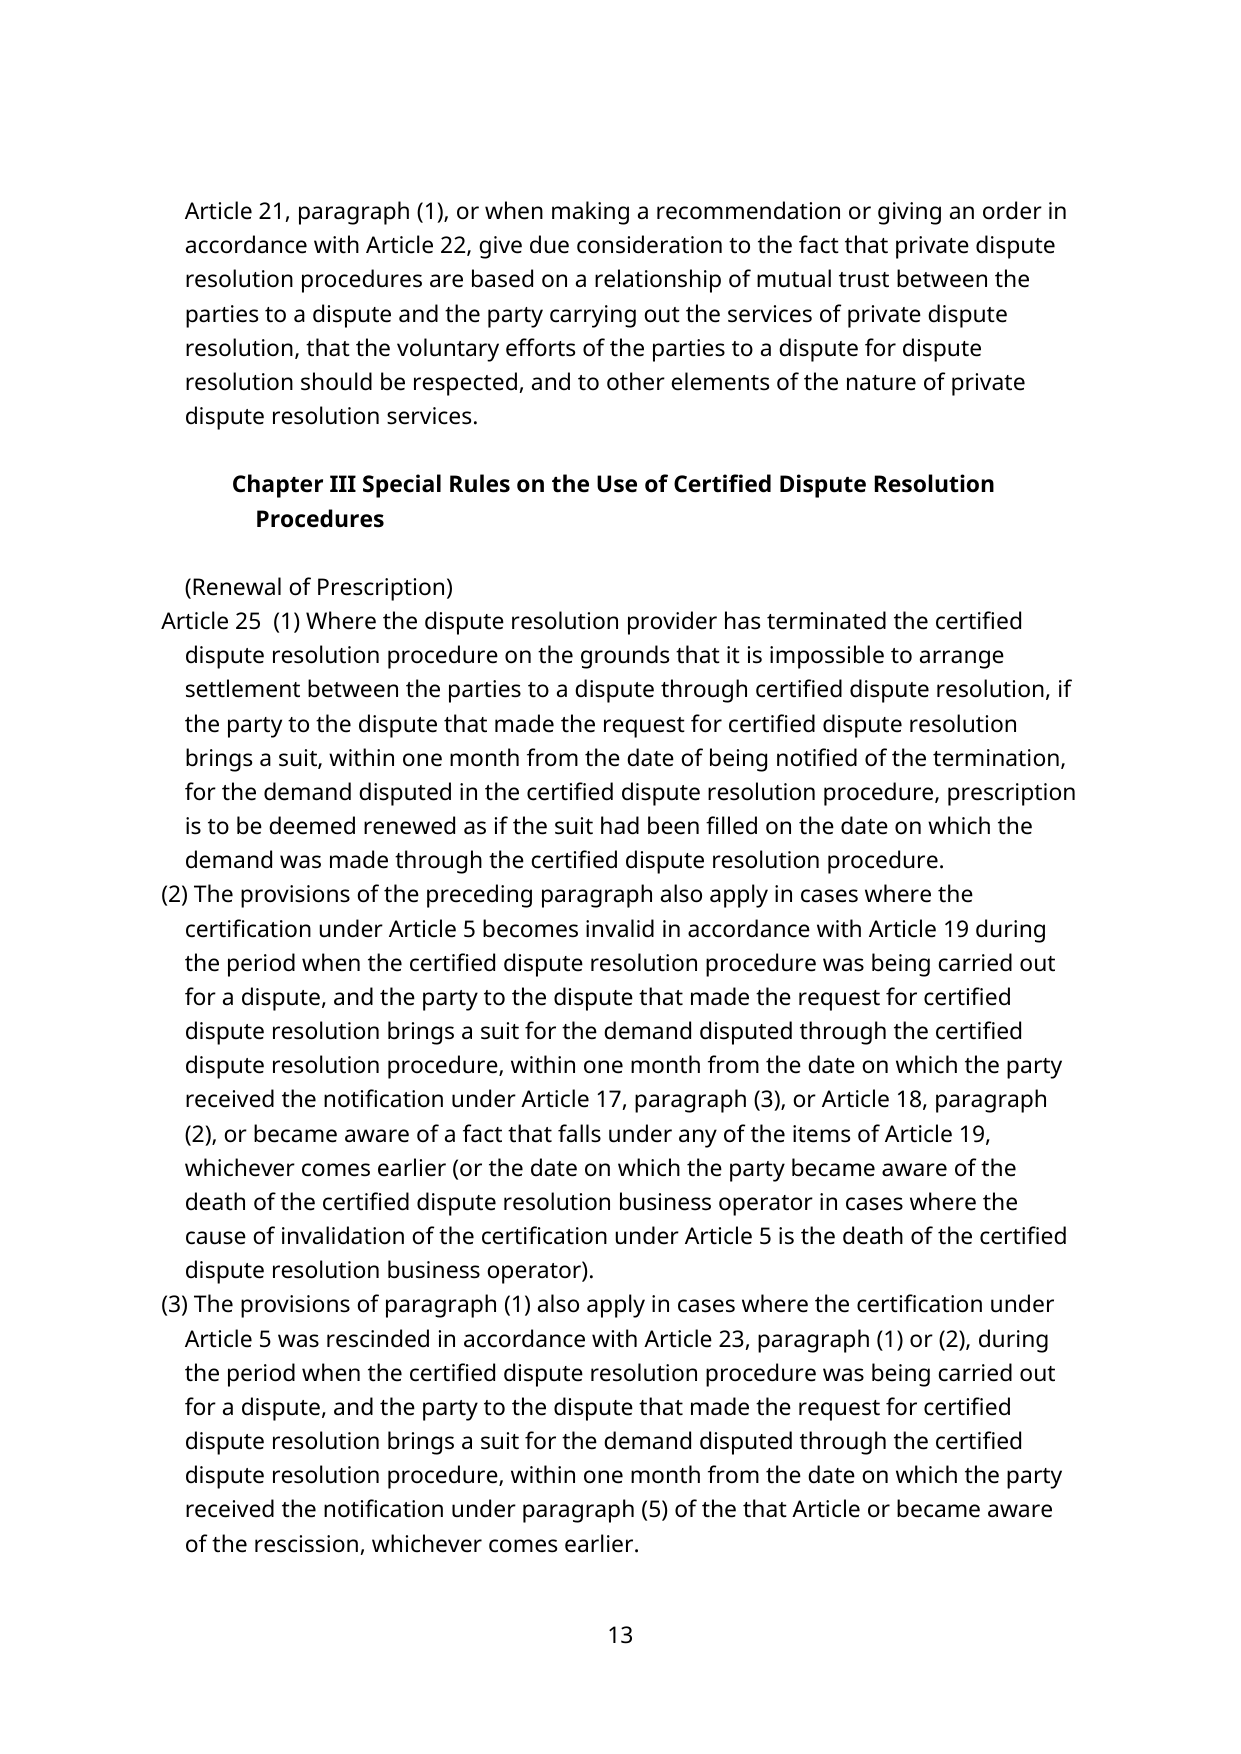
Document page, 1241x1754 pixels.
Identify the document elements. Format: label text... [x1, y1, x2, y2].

text (3) The provisions of paragraph (1) also apply in cases where the certification under Article 5 was rescinded in accordance with Article 23, paragraph (1) or (2), during the period when the certified dispute resolution procedure was being carried out for a dispute, and the party to the dispute that made the request for certified dispute resolution brings a suit for the demand disputed through the certified dispute resolution procedure, within one month from the date on which the party received the notification under paragraph (5) of the that Article or became aware of the rescission, whichever comes earlier. [161, 1287, 1079, 1560]
text Chapter III Special Rules on the Use of Certified Dispute Resolution Procedures [230, 467, 1079, 535]
text (Renewal of Prescription) [184, 569, 1079, 604]
text (2) The provisions of the preceding paragraph also apply in cases where the certification under Article 5 becomes invalid in accordance with Article 19 during the period when the certified dispute resolution procedure was being carried out for a dispute, and the party to the dispute that made the request for certified dispute resolution brings a suit for the demand disputed through the certified dispute resolution procedure, within one month from the date on which the party received the notification under Article 17, paragraph (3), or Article 18, paragraph (2), or became aware of a fact that falls under any of the items of Article 19, whichever comes earlier (or the date on which the party became aware of the death of the certified dispute resolution business operator in cases where the cause of invalidation of the certification under Article 5 is the death of the certified dispute resolution business operator). [161, 877, 1079, 1287]
text Article 25 (1) Where the dispute resolution provider has terminated the certified dispute resolution procedure on the grounds that it is impossible to arrange settlement between the parties to a dispute through certified dispute resolution, if the party to the dispute that made the request for certified dispute resolution brings a suit, within one month from the date of being notified of the termination, for the demand disputed in the certified dispute resolution procedure, prescription is to be deemed renewed as if the suit had been filled on the date on which the demand was made through the certified dispute resolution procedure. [161, 604, 1079, 877]
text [161, 194, 1079, 433]
